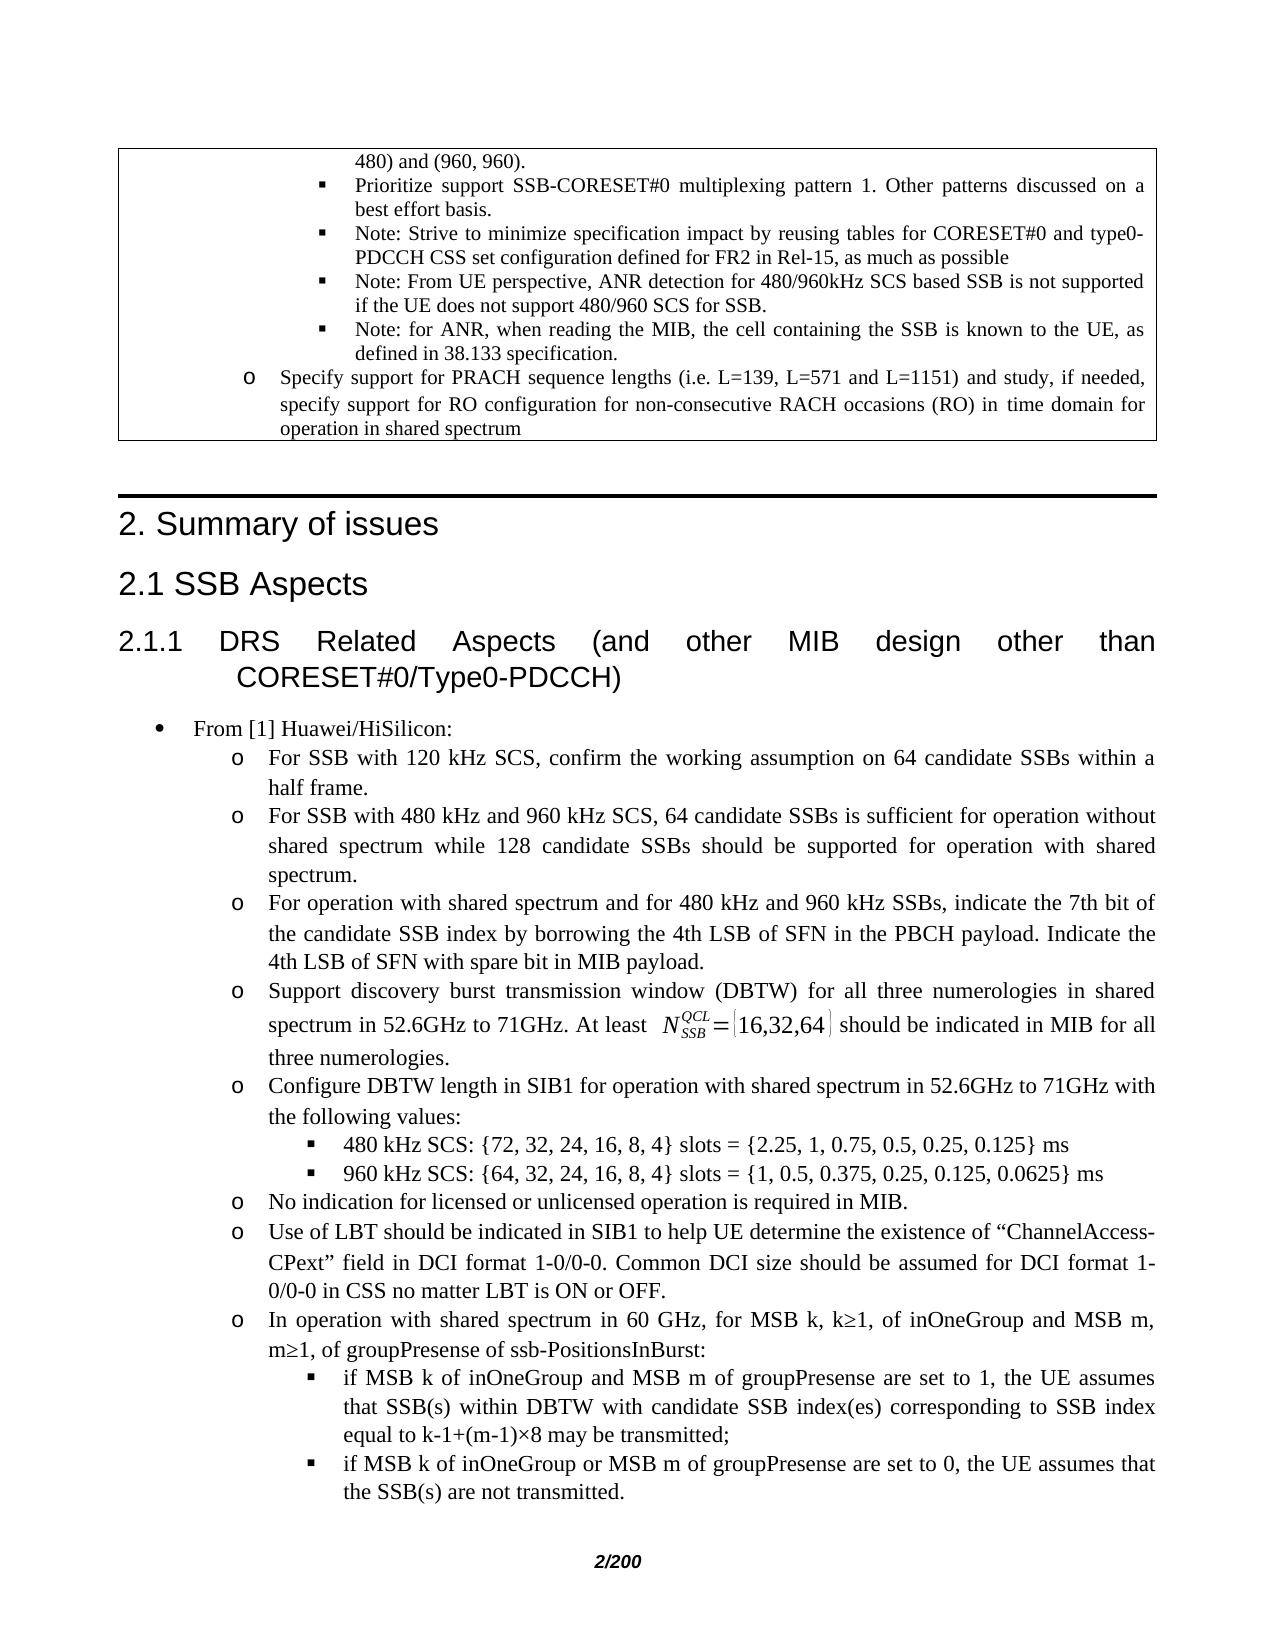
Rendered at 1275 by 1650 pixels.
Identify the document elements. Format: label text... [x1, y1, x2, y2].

subtitle 2.1 SSB Aspects [118, 564, 1157, 602]
list Support discovery burst transmission window (DBTW) for all three numerologies in shared spectrum in 52.6GHz to 71GHz. At least should be indicated in MIB for all three numerologies. [231, 977, 1157, 1070]
list From [1] Huawei/HiSilicon: [156, 715, 1157, 741]
subtitle Summary of issues [118, 498, 1157, 542]
list 480 kHz SCS: {72, 32, 24, 16, 8, 4} slots = {2.25, 1, 0.75, 0.5, 0.25, 0.125} ms [306, 1131, 1157, 1157]
list if MSB k of inOneGroup or MSB m of groupPresense are set to 0, the UE assumes that the SSB(s) are not transmitted. [306, 1450, 1157, 1504]
list For SSB with 480 kHz and 960 kHz SCS, 64 candidate SSBs is sufficient for operation without shared spectrum while 128 candidate SSBs should be supported for operation with shared spectrum. [231, 802, 1157, 887]
list Configure DBTW length in SIB1 for operation with shared spectrum in 52.6GHz to 71GHz with the following values: [231, 1072, 1157, 1129]
list For operation with shared spectrum and for 480 kHz and 960 kHz SSBs, indicate the 7th bit of the candidate SSB index by borrowing the 4th LSB of SFN in the PBCH payload. Indicate the 4th LSB of SFN with spare bit in MIB payload. [231, 889, 1157, 974]
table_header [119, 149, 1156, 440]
list For SSB with 120 kHz SCS, confirm the working assumption on 64 candidate SSBs within a half frame. [231, 743, 1157, 800]
subtitle 2.1.1 DRS Related Aspects (and other MIB design other than CORESET#0/Type0-PDCCH) [118, 624, 1157, 694]
list Use of LBT should be indicated in SIB1 to help UE determine the existence of “ChannelAccess-CPext” field in DCI format 1-0/0-0. Common DCI size should be assumed for DCI format 1-0/0-0 in CSS no matter LBT is ON or OFF. [231, 1218, 1157, 1303]
list if MSB k of inOneGroup and MSB m of groupPresense are set to 1, the UE assumes that SSB(s) within DBTW with candidate SSB index(es) corresponding to SSB index equal to k-1+(m-1)×8 may be transmitted; [306, 1364, 1157, 1448]
list No indication for licensed or unlicensed operation is required in MIB. [231, 1188, 1157, 1216]
list In operation with shared spectrum in 60 GHz, for MSB k, k≥1, of inOneGroup and MSB m, m≥1, of groupPresense of ssb-PositionsInBurst: [231, 1306, 1157, 1362]
list 960 kHz SCS: {64, 32, 24, 16, 8, 4} slots = {1, 0.5, 0.375, 0.25, 0.125, 0.0625} ms [306, 1159, 1157, 1186]
